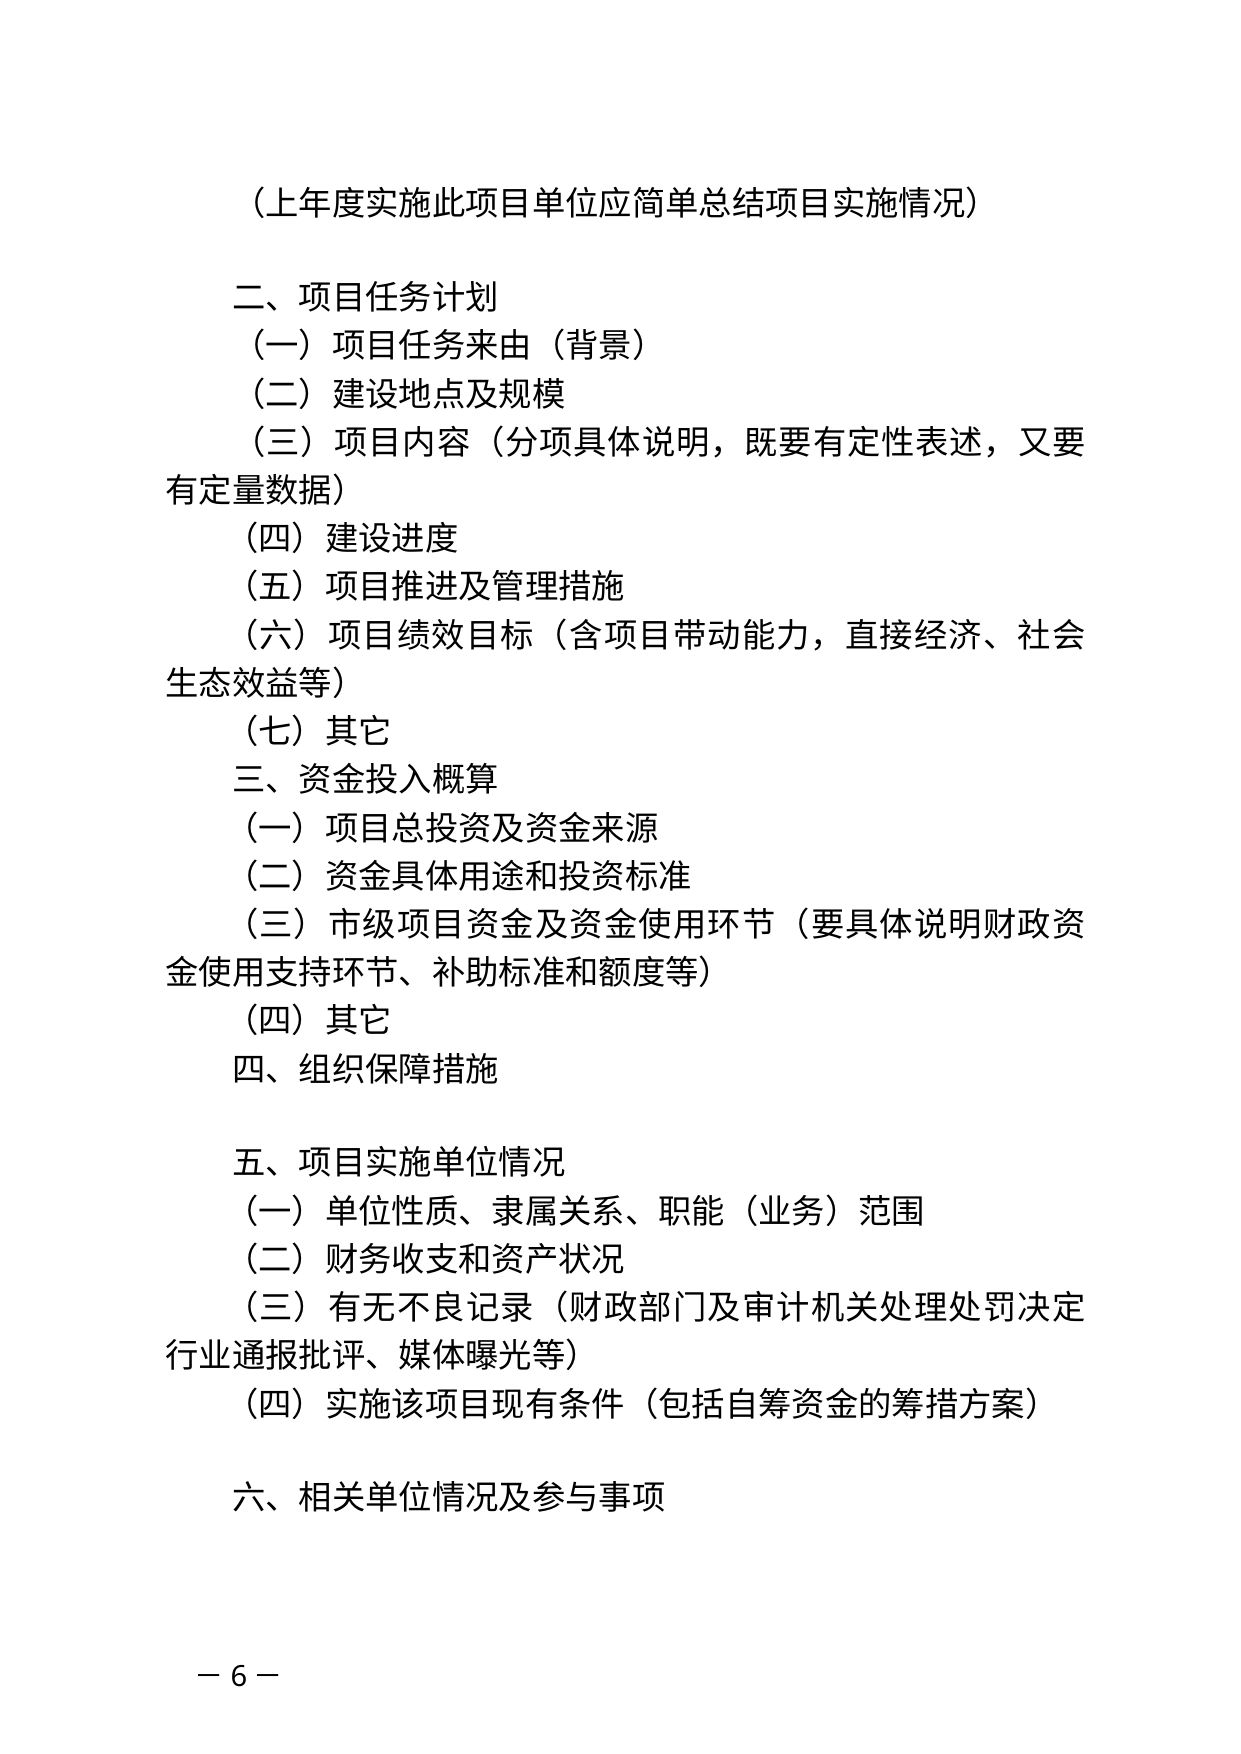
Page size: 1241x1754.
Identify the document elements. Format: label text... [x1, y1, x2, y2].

text （七）其它 [165, 705, 1087, 753]
text （四）建设进度 [165, 512, 1087, 560]
text （三）项目内容（分项具体说明，既要有定性表述，又要有定量数据） [165, 416, 1087, 512]
text 六、相关单位情况及参与事项 [165, 1471, 1087, 1519]
text 五、项目实施单位情况 [165, 1136, 1087, 1184]
text （二）财务收支和资产状况 [165, 1233, 1087, 1281]
text （上年度实施此项目单位应简单总结项目实施情况） [165, 177, 1087, 225]
text （一）项目总投资及资金来源 [165, 801, 1087, 849]
text （六）项目绩效目标（含项目带动能力，直接经济、社会、生态效益等） [165, 608, 1087, 705]
text （三）有无不良记录（财政部门及审计机关处理处罚决定、行业通报批评、媒体曝光等） [165, 1281, 1087, 1377]
text （二）资金具体用途和投资标准 [165, 849, 1087, 898]
text 四、组织保障措施 [165, 1042, 1087, 1091]
text （一）单位性质、隶属关系、职能（业务）范围 [165, 1184, 1087, 1233]
text （四）其它 [165, 994, 1087, 1042]
text （四）实施该项目现有条件（包括自筹资金的筹措方案） [165, 1377, 1087, 1426]
text （三）市级项目资金及资金使用环节（要具体说明财政资金使用支持环节、补助标准和额度等） [165, 898, 1087, 994]
text 三、资金投入概算 [165, 753, 1087, 801]
text （二）建设地点及规模 [165, 367, 1087, 416]
text （一）项目任务来由（背景） [165, 319, 1087, 367]
text 二、项目任务计划 [165, 271, 1087, 319]
text （五）项目推进及管理措施 [165, 560, 1087, 608]
